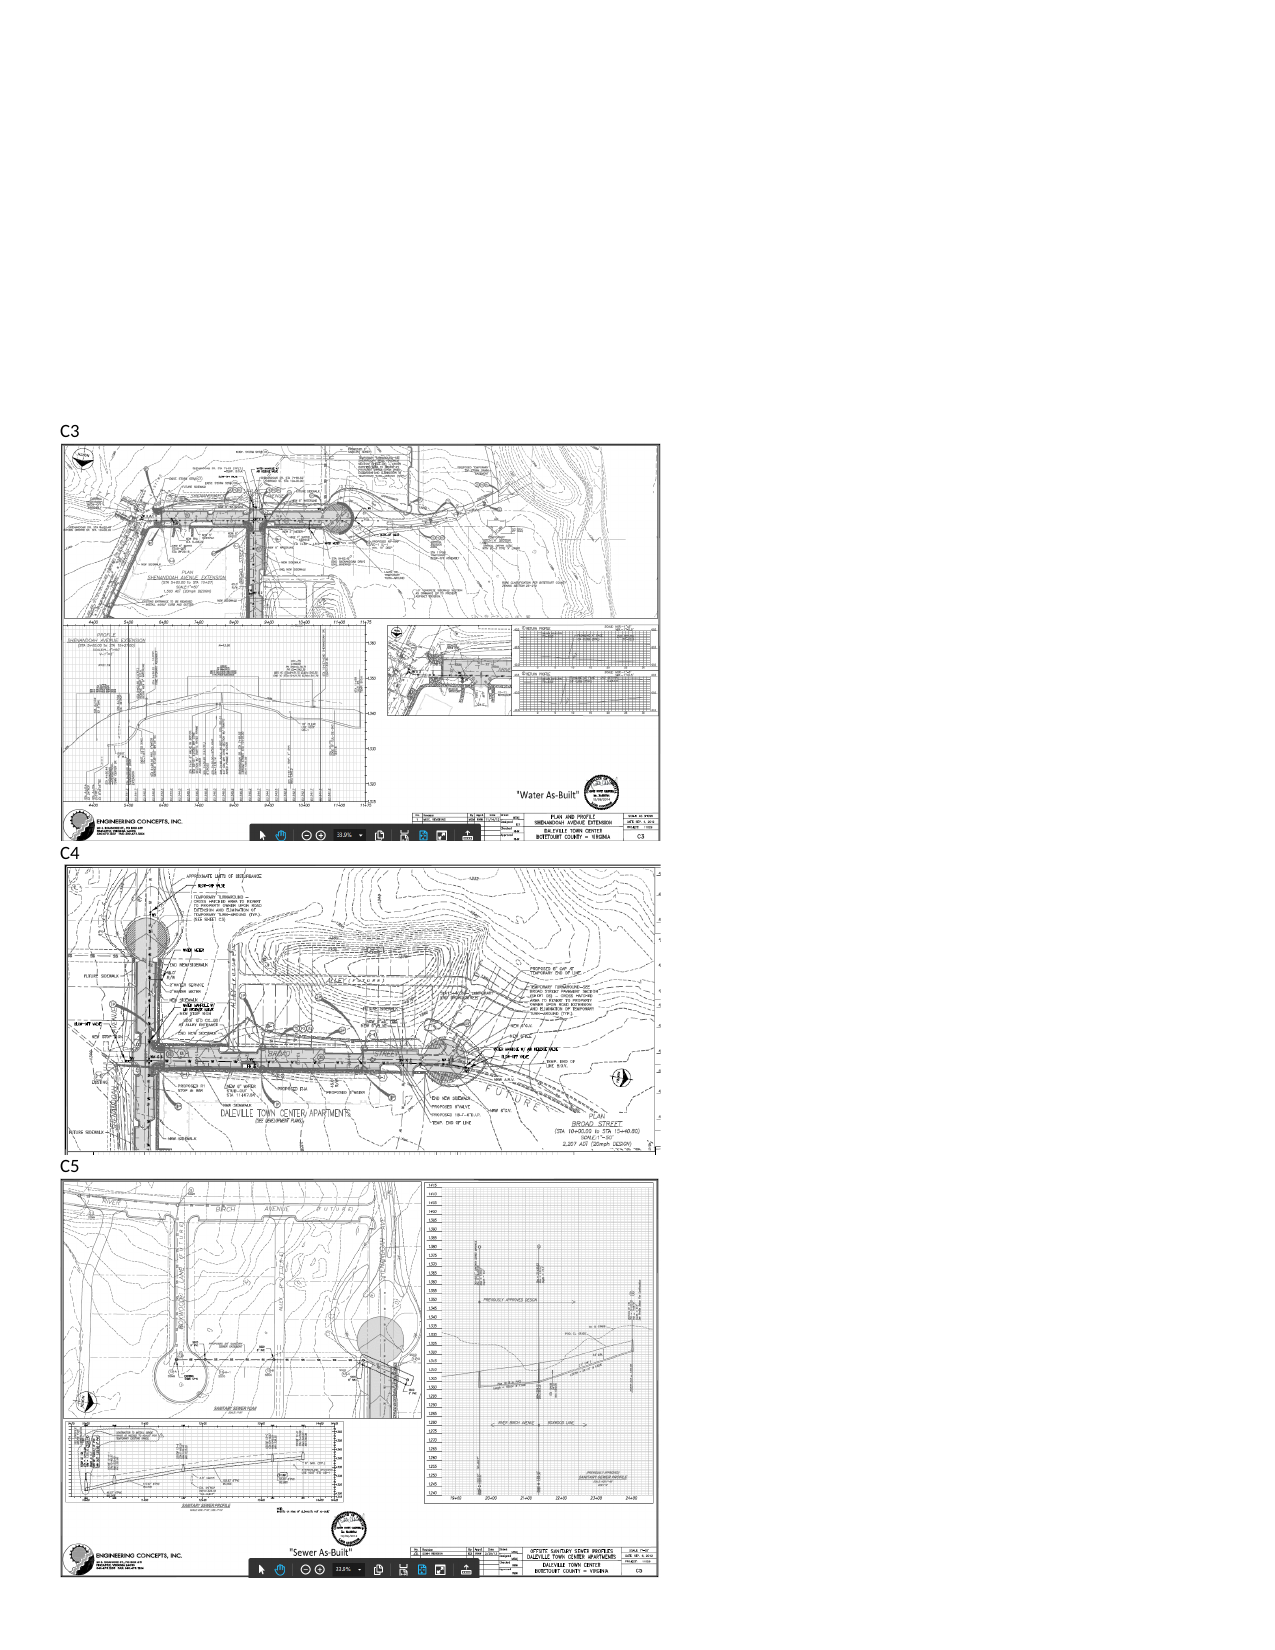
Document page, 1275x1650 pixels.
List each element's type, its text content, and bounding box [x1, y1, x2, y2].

picture [60, 863, 661, 1155]
picture [60, 442, 661, 841]
text C4 [60, 841, 1230, 864]
text C3 [60, 419, 1230, 442]
text C5 [60, 1154, 1230, 1177]
picture [60, 1177, 662, 1578]
